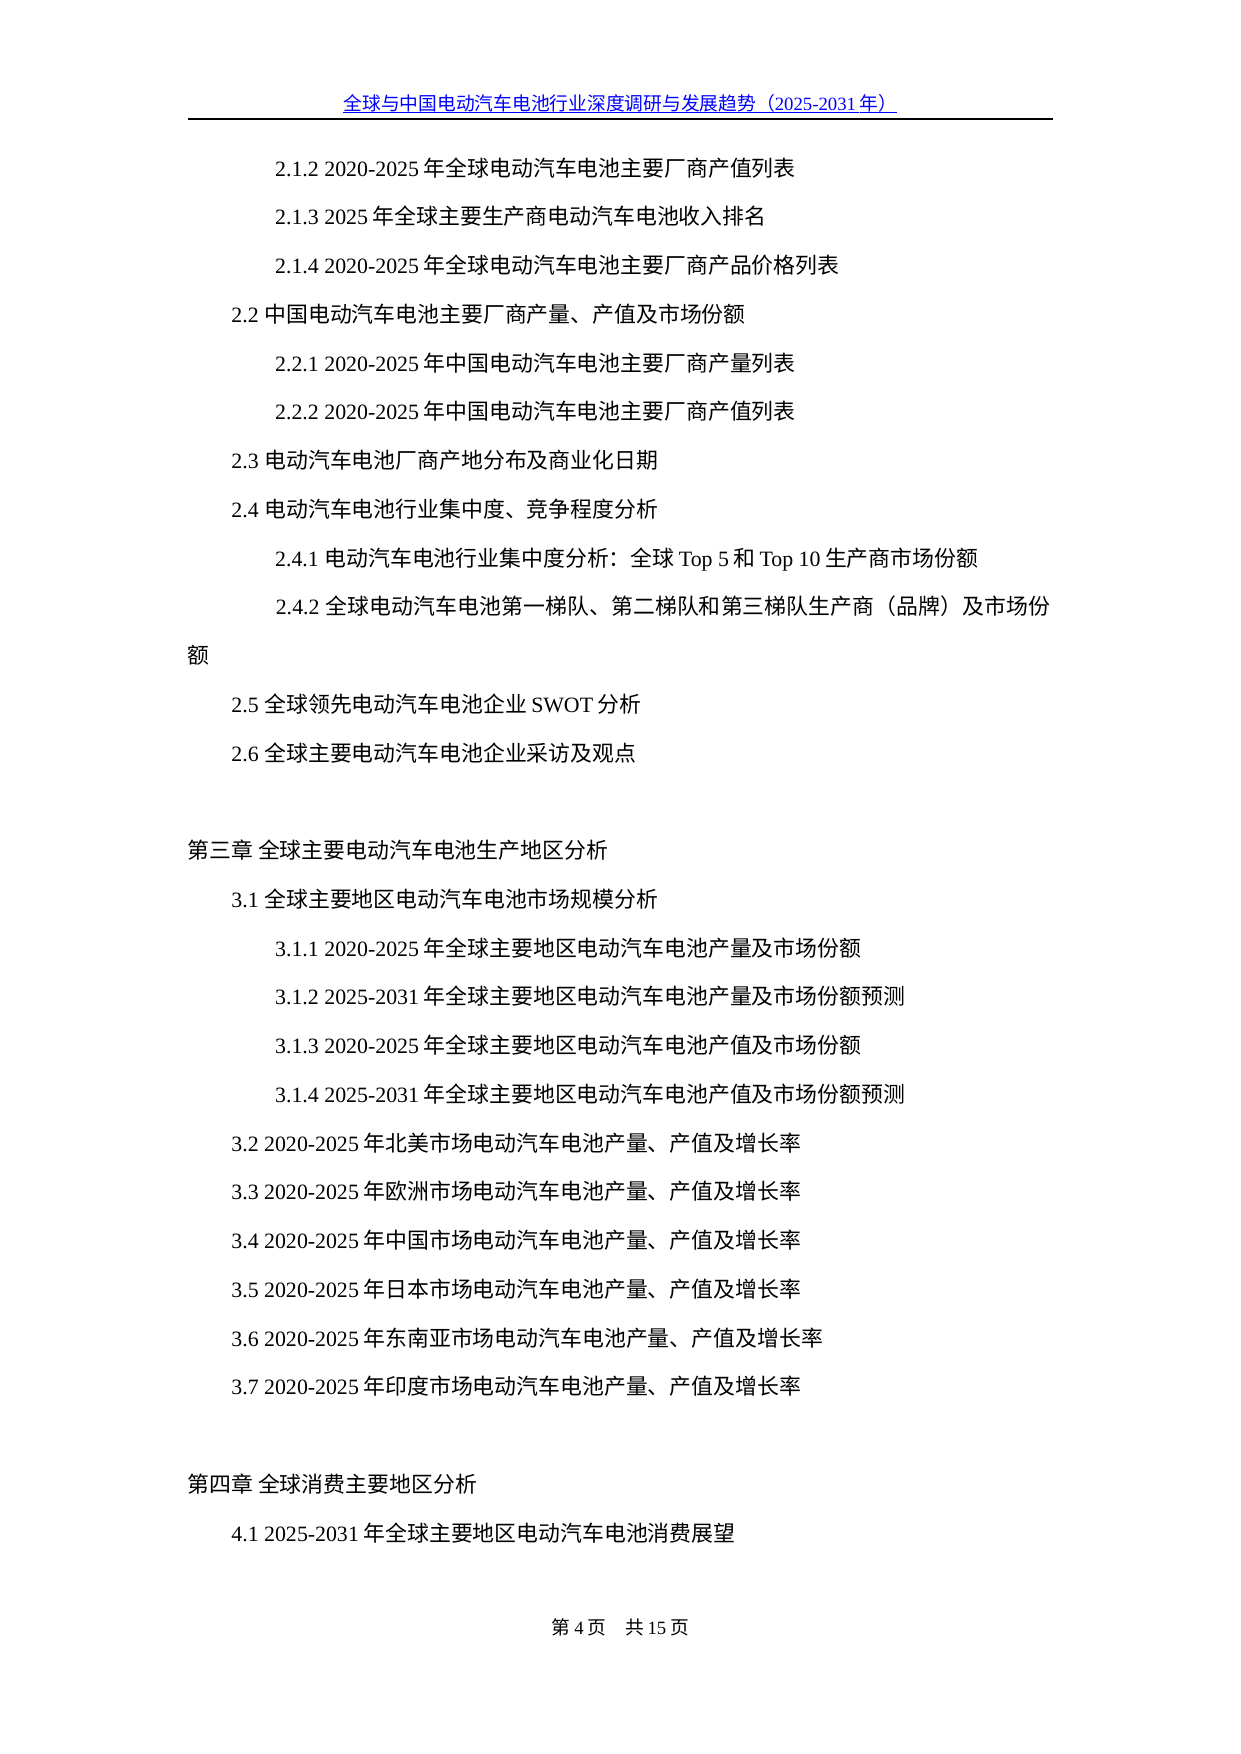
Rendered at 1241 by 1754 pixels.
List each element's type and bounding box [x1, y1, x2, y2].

text [187, 150, 1053, 1548]
